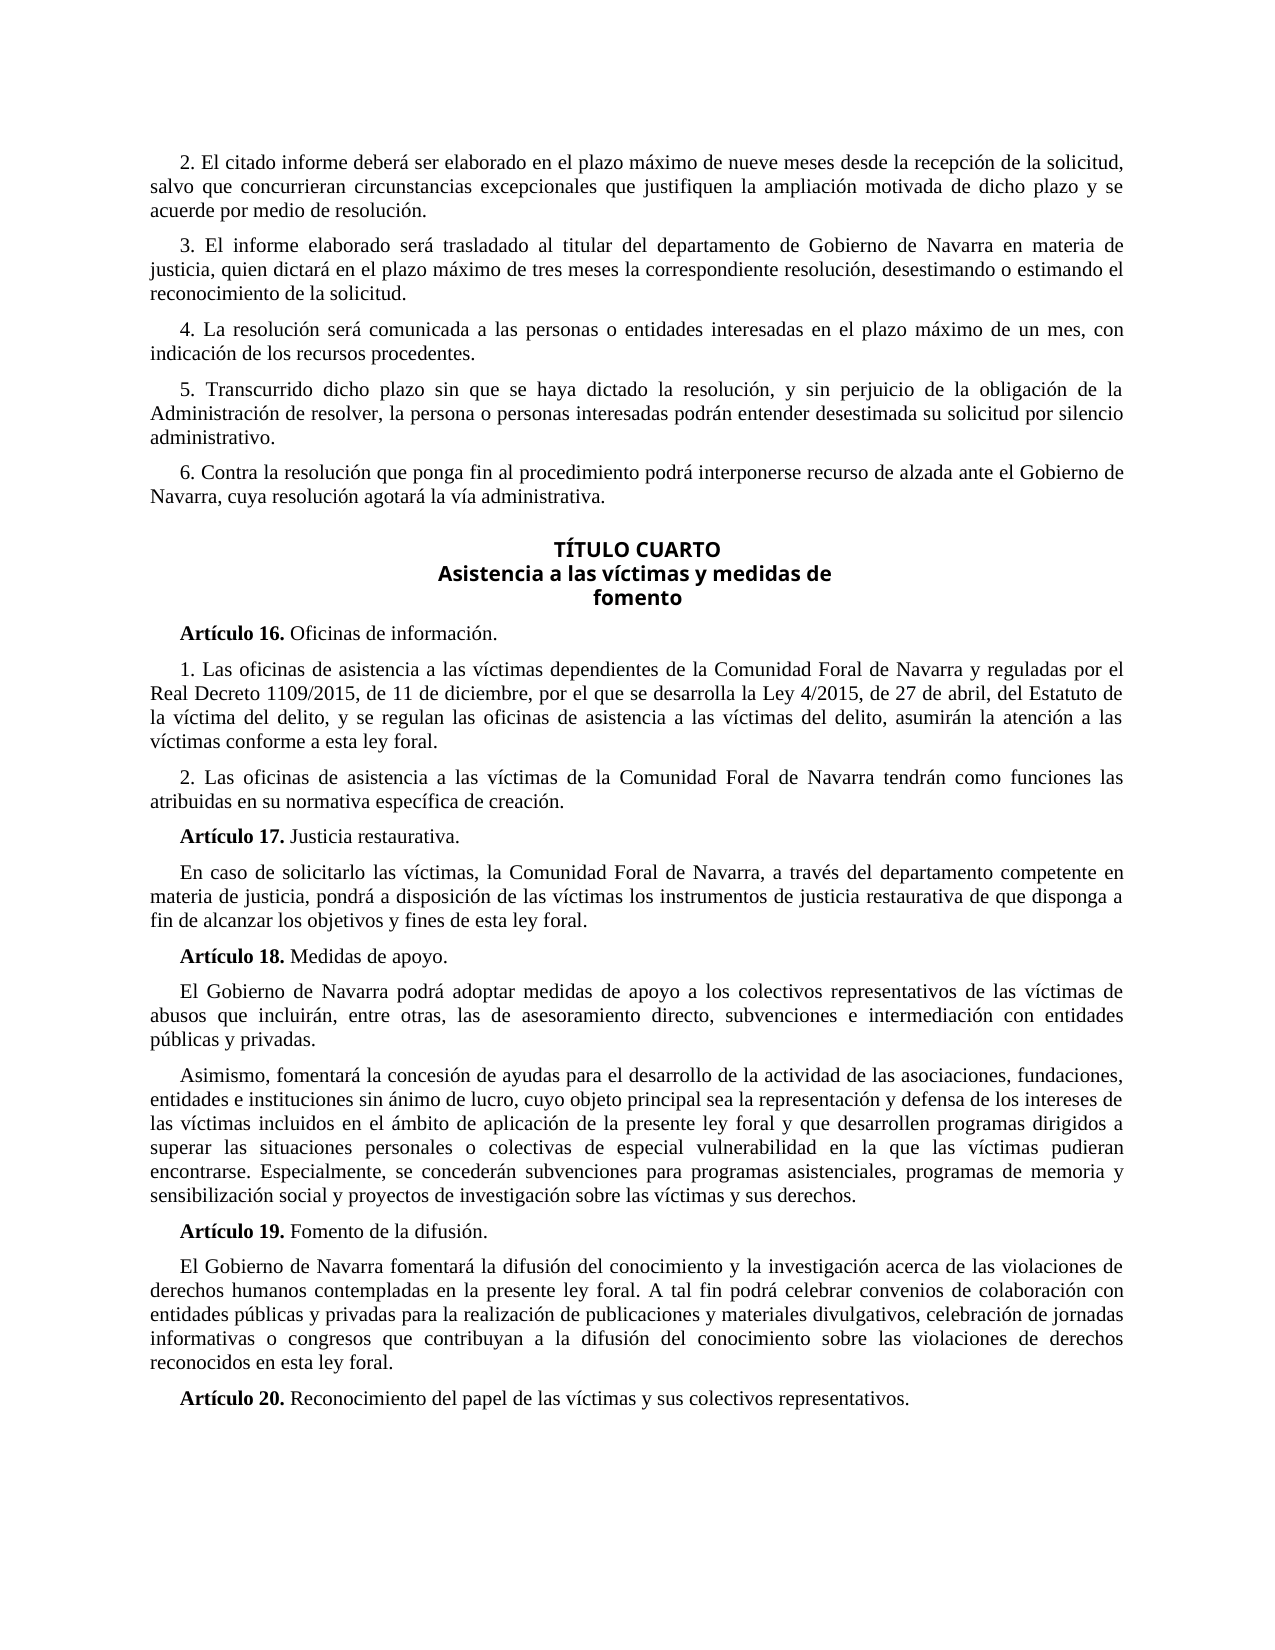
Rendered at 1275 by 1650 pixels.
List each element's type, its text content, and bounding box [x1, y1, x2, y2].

text En caso de solicitarlo las víctimas, la Comunidad Foral de Navarra, a través del departamento competente en materia de justicia, pondrá a disposición de las víctimas los instrumentos de justicia restaurativa de que disponga a fin de alcanzar los objetivos y fines de esta ley foral. [150, 860, 1125, 932]
text Artículo 16. Oficinas de información. [150, 622, 1125, 646]
text Artículo 17. Justicia restaurativa. [150, 825, 1125, 849]
text 5. Transcurrido dicho plazo sin que se haya dictado la resolución, y sin perjuicio de la obligación de la Administración de resolver, la persona o personas interesadas podrán entender desestimada su solicitud por silencio administrativo. [150, 377, 1125, 449]
text Artículo 18. Medidas de apoyo. [150, 944, 1125, 968]
text Artículo 19. Fomento de la difusión. [150, 1219, 1125, 1243]
text 2. Las oficinas de asistencia a las víctimas de la Comunidad Foral de Navarra tendrán como funciones las atribuidas en su normativa específica de creación. [150, 765, 1125, 813]
text El Gobierno de Navarra podrá adoptar medidas de apoyo a los colectivos representativos de las víctimas de abusos que incluirán, entre otras, las de asesoramiento directo, subvenciones e intermediación con entidades públicas y privadas. [150, 980, 1125, 1052]
text TÍTULO CUARTO Asistencia a las víctimas y medidas de fomento [150, 538, 1125, 610]
text 3. El informe elaborado será trasladado al titular del departamento de Gobierno de Navarra en materia de justicia, quien dictará en el plazo máximo de tres meses la correspondiente resolución, desestimando o estimando el reconocimiento de la solicitud. [150, 234, 1125, 306]
text 2. El citado informe deberá ser elaborado en el plazo máximo de nueve meses desde la recepción de la solicitud, salvo que concurrieran circunstancias excepcionales que justifiquen la ampliación motivada de dicho plazo y se acuerde por medio de resolución. [150, 150, 1125, 222]
text 6. Contra la resolución que ponga fin al procedimiento podrá interponerse recurso de alzada ante el Gobierno de Navarra, cuya resolución agotará la vía administrativa. [150, 461, 1125, 508]
text Artículo 20. Reconocimiento del papel de las víctimas y sus colectivos representativos. [150, 1386, 1125, 1410]
text 4. La resolución será comunicada a las personas o entidades interesadas en el plazo máximo de un mes, con indicación de los recursos procedentes. [150, 317, 1125, 365]
text El Gobierno de Navarra fomentará la difusión del conocimiento y la investigación acerca de las violaciones de derechos humanos contempladas en la presente ley foral. A tal fin podrá celebrar convenios de colaboración con entidades públicas y privadas para la realización de publicaciones y materiales divulgativos, celebración de jornadas informativas o congresos que contribuyan a la difusión del conocimiento sobre las violaciones de derechos reconocidos en esta ley foral. [150, 1255, 1125, 1374]
text 1. Las oficinas de asistencia a las víctimas dependientes de la Comunidad Foral de Navarra y reguladas por el Real Decreto 1109/2015, de 11 de diciembre, por el que se desarrolla la Ley 4/2015, de 27 de abril, del Estatuto de la víctima del delito, y se regulan las oficinas de asistencia a las víctimas del delito, asumirán la atención a las víctimas conforme a esta ley foral. [150, 657, 1125, 753]
text Asimismo, fomentará la concesión de ayudas para el desarrollo de la actividad de las asociaciones, fundaciones, entidades e instituciones sin ánimo de lucro, cuyo objeto principal sea la representación y defensa de los intereses de las víctimas incluidos en el ámbito de aplicación de la presente ley foral y que desarrollen programas dirigidos a superar las situaciones personales o colectivas de especial vulnerabilidad en la que las víctimas pudieran encontrarse. Especialmente, se concederán subvenciones para programas asistenciales, programas de memoria y sensibilización social y proyectos de investigación sobre las víctimas y sus derechos. [150, 1063, 1125, 1207]
